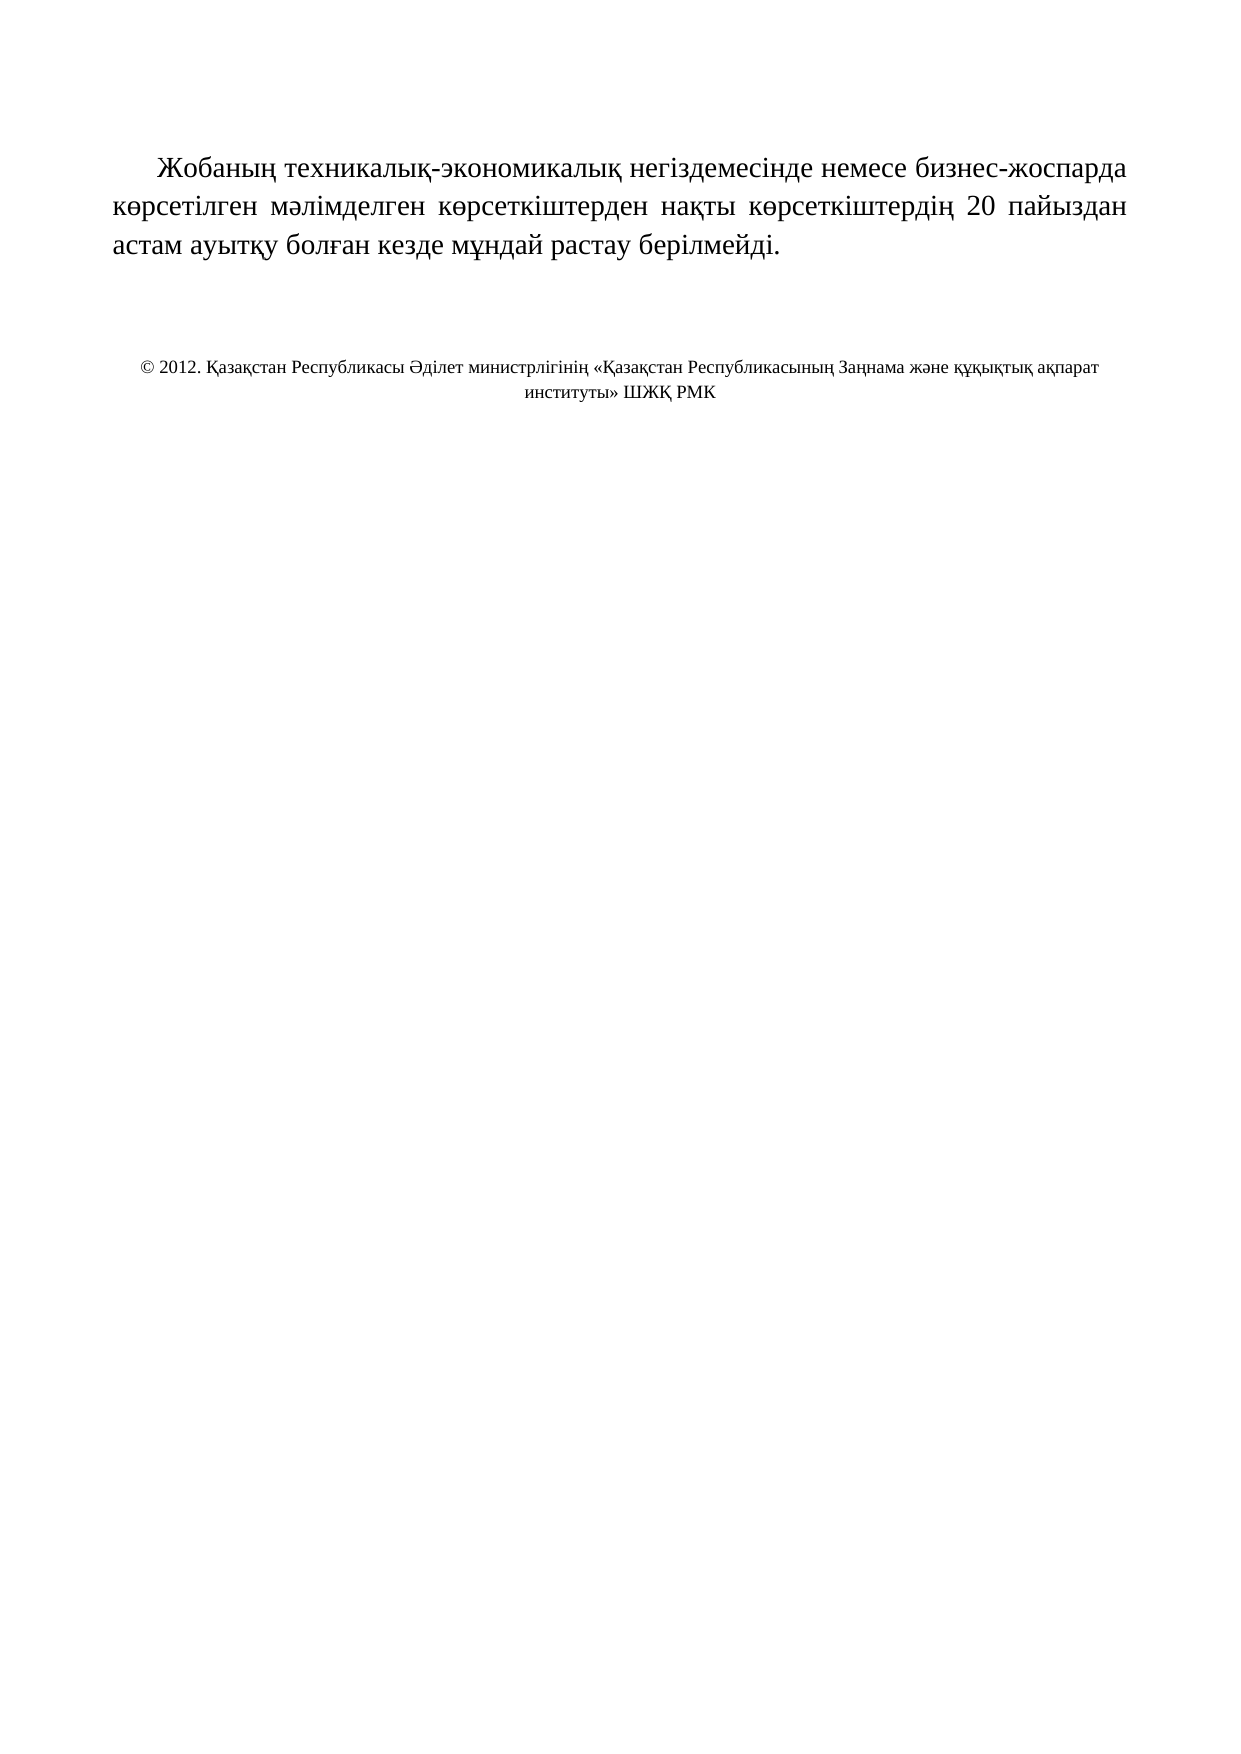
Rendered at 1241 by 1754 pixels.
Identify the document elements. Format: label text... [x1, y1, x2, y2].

text Жобаның техникалық-экономикалық негіздемесінде немесе бизнес-жоспарда көрсетілген мәлімделген көрсеткіштерден нақты көрсеткіштердің 20 пайыздан астам ауытқу болған кезде мұндай растау берілмейді. [112, 150, 1128, 261]
text © 2012. Қазақстан Республикасы Әділет министрлігінің «Қазақстан Республикасының Заңнама және құқықтық ақпарат институты» ШЖҚ РМК [112, 356, 1128, 403]
